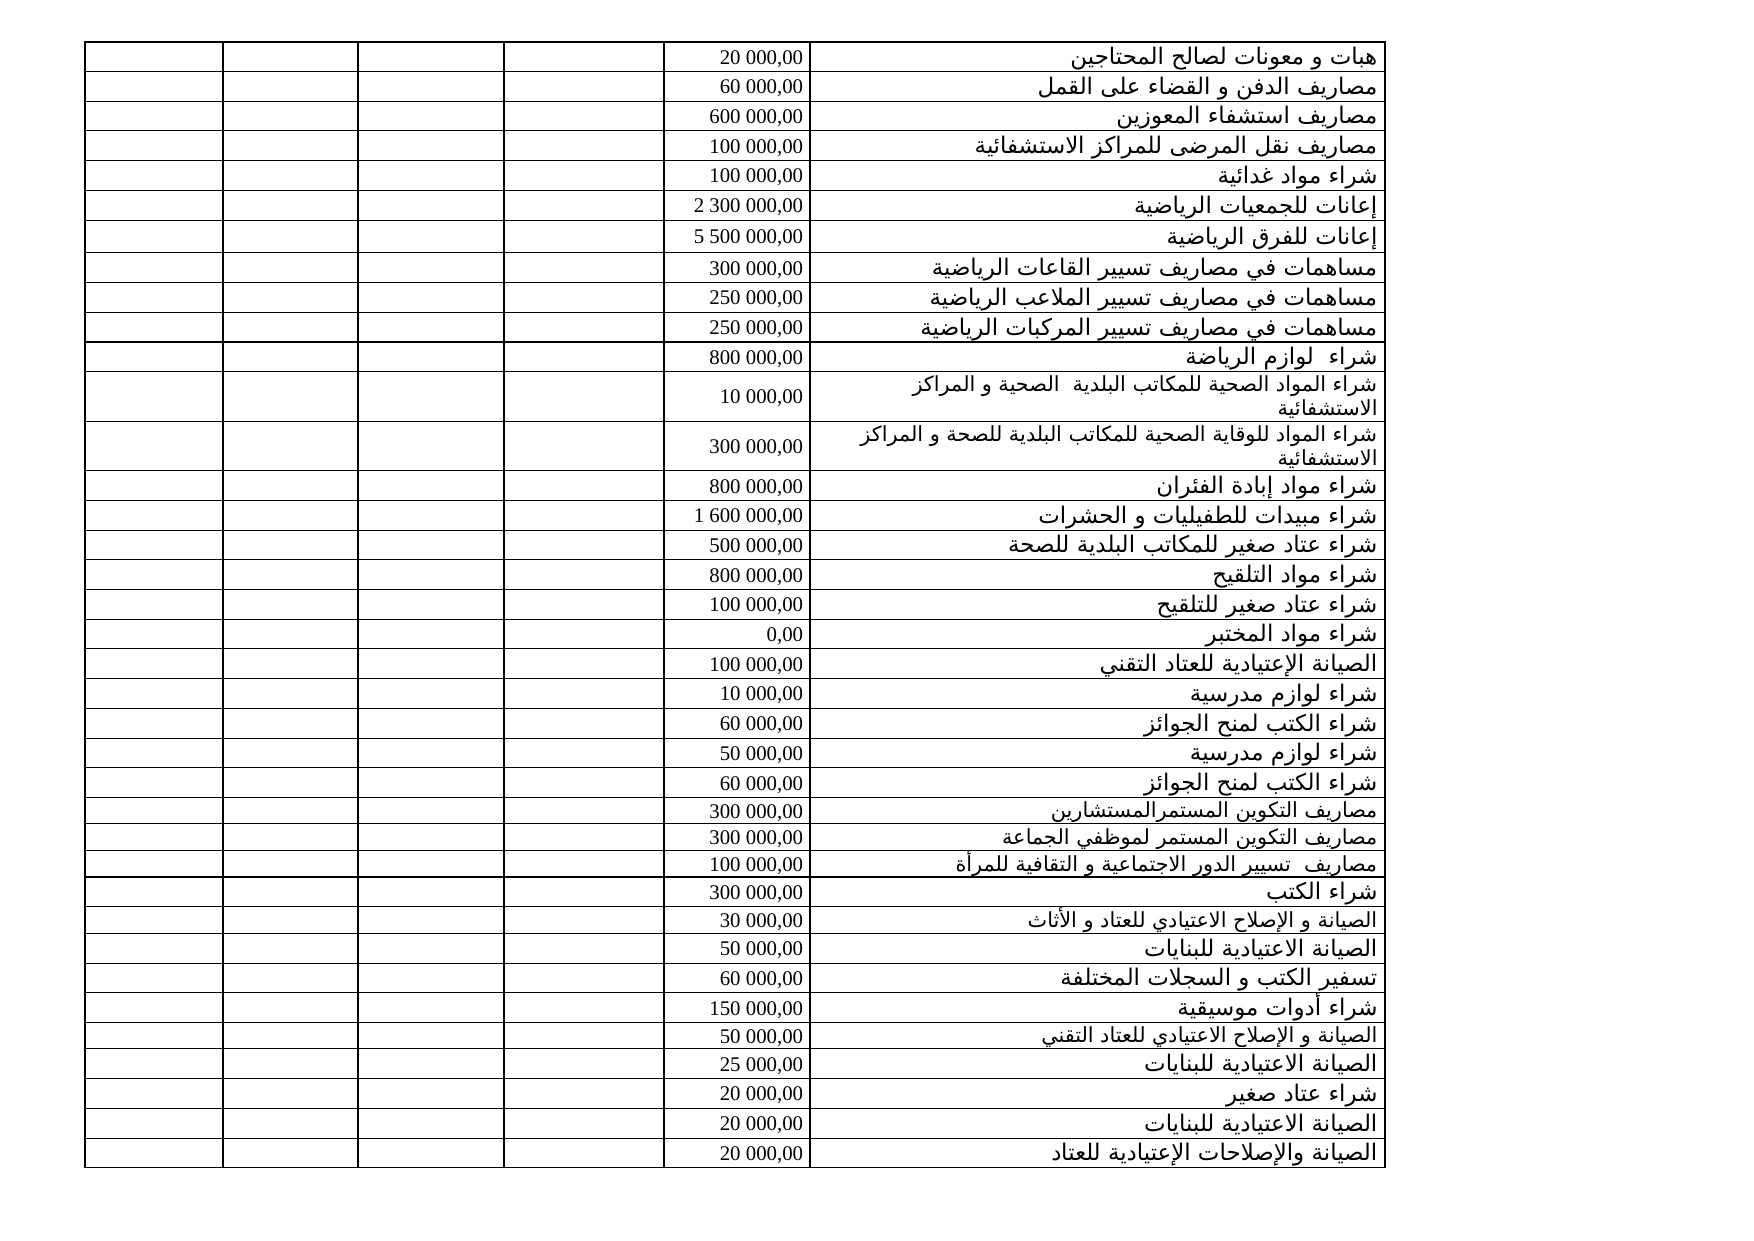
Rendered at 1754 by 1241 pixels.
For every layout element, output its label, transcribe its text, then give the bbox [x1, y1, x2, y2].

table_cell [359, 679, 503, 708]
table_cell مساهمات في مصاريف تسيير المركبات الرياضية [811, 313, 1384, 341]
table_cell 60 000,00 [665, 964, 809, 992]
table_cell 20 000,00 [665, 1109, 809, 1137]
table_cell [224, 471, 357, 500]
table_cell [359, 798, 503, 823]
table_cell [86, 313, 222, 341]
table_cell تسفير الكتب و السجلات المختلفة [811, 964, 1384, 992]
table_cell إعانات للفرق الرياضية [811, 221, 1384, 252]
table_cell [86, 191, 222, 219]
table_cell شراء المواد للوقاية الصحية للمكاتب البلدية للصحة و المراكز الاستشفائية [811, 422, 1384, 470]
table_cell [359, 739, 503, 767]
table_cell [86, 1139, 222, 1167]
table_cell الصيانة والإصلاحات الإعتيادية للعتاد [811, 1139, 1384, 1167]
table_cell [359, 531, 503, 559]
table_cell [224, 1023, 357, 1048]
table_cell شراء مواد المختبر [811, 620, 1384, 648]
table_cell [86, 851, 222, 876]
table_cell [86, 1049, 222, 1078]
table_cell [86, 768, 222, 797]
table_cell [359, 283, 503, 312]
table_cell 800 000,00 [665, 560, 809, 589]
table_cell [86, 343, 222, 371]
table_cell الصيانة الاعتيادية للبنايات [811, 1049, 1384, 1078]
table_cell مصاريف استشفاء المعوزين [811, 102, 1384, 130]
table_cell [505, 221, 663, 252]
table_cell [359, 313, 503, 341]
table_cell [86, 560, 222, 589]
table_cell [505, 313, 663, 341]
table_cell مصاريف تسيير الدور الاجتماعية و التقافية للمرأة [811, 851, 1384, 876]
table_cell [505, 1139, 663, 1167]
table_cell [86, 422, 222, 470]
table_cell 10 000,00 [665, 372, 809, 421]
table_cell [224, 798, 357, 823]
table_cell 150 000,00 [665, 993, 809, 1022]
table_cell [86, 679, 222, 708]
table_cell [86, 372, 222, 421]
table_cell [86, 739, 222, 767]
table_cell [86, 907, 222, 933]
table_cell [224, 191, 357, 219]
table_cell [505, 798, 663, 823]
table_cell [505, 102, 663, 130]
table_cell [359, 964, 503, 992]
table_cell [224, 221, 357, 252]
table_cell [86, 43, 222, 71]
table_cell 20 000,00 [665, 1079, 809, 1108]
table_cell [224, 1049, 357, 1078]
table_cell [505, 620, 663, 648]
table_cell [224, 422, 357, 470]
table_cell [359, 993, 503, 1022]
table_cell [86, 1079, 222, 1108]
table_cell [86, 993, 222, 1022]
table_cell [505, 343, 663, 371]
table_cell [86, 934, 222, 962]
table_cell [359, 560, 503, 589]
table_cell [505, 283, 663, 312]
table_cell [224, 102, 357, 130]
table_cell [86, 709, 222, 737]
table_cell 800 000,00 [665, 471, 809, 500]
table_cell [359, 102, 503, 130]
table_cell هبات و معونات لصالح المحتاجين [811, 43, 1384, 71]
table_cell [505, 1109, 663, 1137]
table_cell [505, 161, 663, 190]
table_cell [86, 102, 222, 130]
table_cell [359, 72, 503, 101]
table_cell 500 000,00 [665, 531, 809, 559]
table_cell [359, 620, 503, 648]
table_cell مساهمات في مصاريف تسيير الملاعب الرياضية [811, 283, 1384, 312]
table_cell [505, 372, 663, 421]
table_cell [86, 531, 222, 559]
table_cell [505, 253, 663, 282]
table_cell شراء لوازم مدرسية [811, 679, 1384, 708]
table_cell مصاريف الدفن و القضاء على القمل [811, 72, 1384, 101]
table_cell [505, 964, 663, 992]
table_cell [359, 590, 503, 619]
table_cell [505, 709, 663, 737]
table_cell شراء الكتب لمنح الجوائز [811, 709, 1384, 737]
table_cell الصيانة الاعتيادية للبنايات [811, 934, 1384, 962]
table_cell [359, 422, 503, 470]
table_cell 30 000,00 [665, 907, 809, 933]
table_cell 300 000,00 [665, 878, 809, 906]
table_cell [505, 768, 663, 797]
table_cell [505, 824, 663, 850]
table_cell 60 000,00 [665, 768, 809, 797]
table_cell [224, 739, 357, 767]
table_cell [86, 798, 222, 823]
table_cell شراء الكتب لمنح الجوائز [811, 768, 1384, 797]
table_cell [505, 679, 663, 708]
table_cell [359, 709, 503, 737]
table_cell [86, 283, 222, 312]
table_cell [505, 1023, 663, 1048]
table_cell إعانات للجمعيات الرياضية [811, 191, 1384, 219]
table_cell [505, 739, 663, 767]
table_cell [359, 372, 503, 421]
table_cell 300 000,00 [665, 253, 809, 282]
table_cell 25 000,00 [665, 1049, 809, 1078]
table_cell [86, 253, 222, 282]
table_cell 100 000,00 [665, 851, 809, 876]
table_cell [359, 191, 503, 219]
table_cell 800 000,00 [665, 343, 809, 371]
table_cell شراء مواد التلقيح [811, 560, 1384, 589]
table_cell [505, 1079, 663, 1108]
table_cell [505, 501, 663, 529]
table_cell [359, 649, 503, 678]
table_cell [86, 878, 222, 906]
table_cell [86, 649, 222, 678]
table_cell مصاريف نقل المرضى للمراكز الاستشفائية [811, 131, 1384, 160]
table_cell [359, 221, 503, 252]
table_cell [86, 964, 222, 992]
table_cell [224, 43, 357, 71]
table_cell [505, 878, 663, 906]
table_cell [359, 878, 503, 906]
table_cell شراء عتاد صغير [811, 1079, 1384, 1108]
table_cell [224, 313, 357, 341]
table_cell [505, 1049, 663, 1078]
table_cell [86, 1109, 222, 1137]
table_cell شراء مبيدات للطفيليات و الحشرات [811, 501, 1384, 529]
table_cell [359, 824, 503, 850]
table_cell 1 600 000,00 [665, 501, 809, 529]
table_cell [224, 851, 357, 876]
table_cell شراء أدوات موسيقية [811, 993, 1384, 1022]
table_cell [359, 851, 503, 876]
table_cell 100 000,00 [665, 131, 809, 160]
table_cell 0,00 [665, 620, 809, 648]
table_cell [86, 221, 222, 252]
table_cell [505, 422, 663, 470]
table_cell شراء مواد غدائية [811, 161, 1384, 190]
table_cell [505, 72, 663, 101]
table_cell شراء مواد إبادة الفئران [811, 471, 1384, 500]
table_cell [359, 1023, 503, 1048]
table_cell 250 000,00 [665, 313, 809, 341]
table_cell [224, 1079, 357, 1108]
table_cell 300 000,00 [665, 824, 809, 850]
table_cell [86, 1023, 222, 1048]
table_cell الصيانة و الإصلاح الاعتيادي للعتاد التقني [811, 1023, 1384, 1048]
table_cell شراء عتاد صغير للمكاتب البلدية للصحة [811, 531, 1384, 559]
table_cell الصيانة الإعتيادية للعتاد التقني [811, 649, 1384, 678]
table_cell 50 000,00 [665, 1023, 809, 1048]
table_cell [359, 1049, 503, 1078]
table_cell 50 000,00 [665, 739, 809, 767]
table_cell مصاريف التكوين المستمر لموظفي الجماعة [811, 824, 1384, 850]
table_cell [359, 161, 503, 190]
table_cell [359, 1079, 503, 1108]
table_cell [224, 283, 357, 312]
table_cell [359, 501, 503, 529]
table_cell [224, 590, 357, 619]
table_cell [224, 934, 357, 962]
table_cell [359, 768, 503, 797]
table_cell [86, 590, 222, 619]
table_cell [505, 993, 663, 1022]
table_cell 50 000,00 [665, 934, 809, 962]
table_cell [86, 824, 222, 850]
table_cell [359, 471, 503, 500]
table_cell [505, 43, 663, 71]
table_cell [224, 709, 357, 737]
table_cell [224, 649, 357, 678]
table_cell [224, 907, 357, 933]
table_cell [224, 372, 357, 421]
table_cell [505, 471, 663, 500]
table_cell [224, 824, 357, 850]
table_cell 100 000,00 [665, 590, 809, 619]
table_cell [224, 964, 357, 992]
table_cell 20 000,00 [665, 1139, 809, 1167]
table_cell شراء عتاد صغير للتلقيح [811, 590, 1384, 619]
table_cell [86, 620, 222, 648]
table_cell 300 000,00 [665, 798, 809, 823]
table_cell [359, 1109, 503, 1137]
table_cell [224, 1139, 357, 1167]
table_cell [224, 878, 357, 906]
table_cell شراء المواد الصحية للمكاتب البلدية الصحية و المراكز الاستشفائية [811, 372, 1384, 421]
table_cell [224, 161, 357, 190]
table_cell [505, 191, 663, 219]
table_cell [359, 43, 503, 71]
table_cell [359, 343, 503, 371]
table_cell 2 300 000,00 [665, 191, 809, 219]
table_cell [86, 471, 222, 500]
table_cell [224, 131, 357, 160]
table_cell الصيانة و الإصلاح الاعتيادي للعتاد و الأثاث [811, 907, 1384, 933]
table_cell [224, 679, 357, 708]
table_cell [86, 161, 222, 190]
table_cell [359, 1139, 503, 1167]
table_cell 600 000,00 [665, 102, 809, 130]
table_cell 20 000,00 [665, 43, 809, 71]
table_cell 100 000,00 [665, 649, 809, 678]
table_cell [86, 72, 222, 101]
table_cell [224, 531, 357, 559]
table_cell [86, 501, 222, 529]
table_cell 250 000,00 [665, 283, 809, 312]
table_cell [359, 907, 503, 933]
table_cell شراء لوازم مدرسية [811, 739, 1384, 767]
table_cell مساهمات في مصاريف تسيير القاعات الرياضية [811, 253, 1384, 282]
table_cell [224, 620, 357, 648]
table_cell [505, 590, 663, 619]
table_cell [224, 72, 357, 101]
table_cell [224, 253, 357, 282]
table_cell شراء لوازم الرياضة [811, 343, 1384, 371]
table_cell [359, 253, 503, 282]
table_cell 60 000,00 [665, 709, 809, 737]
table_cell [505, 907, 663, 933]
table_cell [505, 560, 663, 589]
table_cell [505, 649, 663, 678]
table_cell [505, 851, 663, 876]
table_cell [224, 768, 357, 797]
table_cell [224, 560, 357, 589]
table_cell [224, 343, 357, 371]
table_cell 60 000,00 [665, 72, 809, 101]
table_cell 100 000,00 [665, 161, 809, 190]
table_cell [224, 1109, 357, 1137]
table_cell [359, 131, 503, 160]
table_cell مصاريف التكوين المستمرالمستشارين [811, 798, 1384, 823]
table_cell [505, 531, 663, 559]
table_cell [224, 501, 357, 529]
table_cell [359, 934, 503, 962]
table_cell 5 500 000,00 [665, 221, 809, 252]
table_cell 300 000,00 [665, 422, 809, 470]
table_cell الصيانة الاعتيادية للبنايات [811, 1109, 1384, 1137]
table_cell [86, 131, 222, 160]
table_cell [505, 131, 663, 160]
table_cell 10 000,00 [665, 679, 809, 708]
table_cell [505, 934, 663, 962]
table_cell شراء الكتب [811, 878, 1384, 906]
table_cell [224, 993, 357, 1022]
